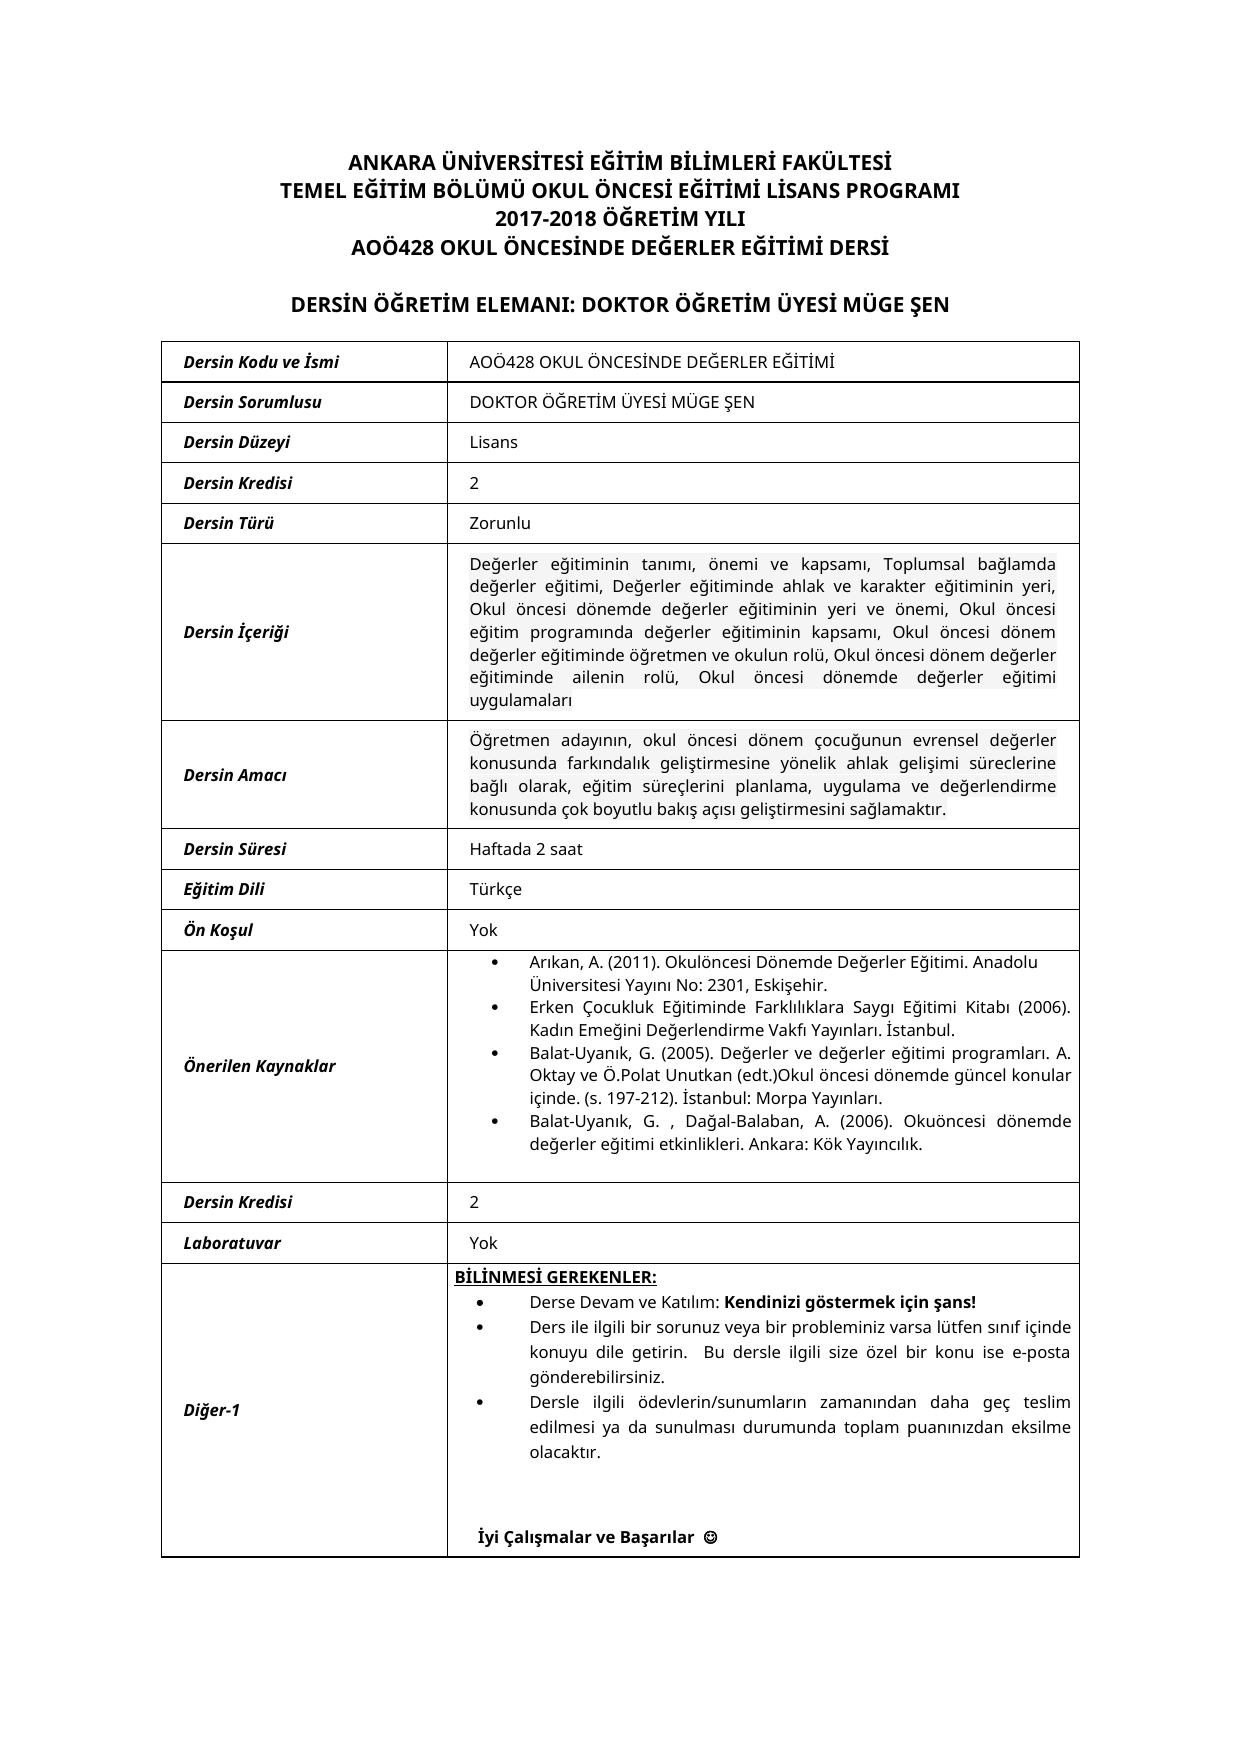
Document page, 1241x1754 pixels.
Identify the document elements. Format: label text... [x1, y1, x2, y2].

table_cell Yok [448, 910, 1079, 949]
text DERSİN ÖĞRETİM ELEMANI: DOKTOR ÖĞRETİM ÜYESİ MÜGE ŞEN [148, 290, 1093, 318]
table_cell BİLİNMESİ GEREKENLER: Derse Devam ve Katılım: Kendinizi göstermek için şans! Ders ile ilgili bir sorunuz veya bir probleminiz varsa lütfen sınıf içinde konuyu dile getirin. Bu dersle ilgili size özel bir konu ise e-posta gönderebilirsiniz. Dersle ilgili ödevlerin/sunumların zamanından daha geç teslim edilmesi ya da sunulması durumunda toplam puanınızdan eksilme olacaktır. İyi Çalışmalar ve Başarılar [448, 1264, 1079, 1556]
table_cell Dersin Düzeyi [162, 423, 447, 462]
text TEMEL EĞİTİM BÖLÜMÜ OKUL ÖNCESİ EĞİTİMİ LİSANS PROGRAMI [148, 176, 1093, 204]
table_header AOÖ428 OKUL ÖNCESİNDE DEĞERLER EĞİTİMİ [448, 342, 1079, 381]
table_cell 2 [448, 463, 1079, 503]
table_cell 2 [448, 1183, 1079, 1222]
table_cell Eğitim Dili [162, 870, 447, 909]
table_cell Değerler eğitiminin tanımı, önemi ve kapsamı, Toplumsal bağlamda değerler eğitimi, Değerler eğitiminde ahlak ve karakter eğitiminin yeri, Okul öncesi dönemde değerler eğitiminin yeri ve önemi, Okul öncesi eğitim programında değerler eğitiminin kapsamı, Okul öncesi dönem değerler eğitiminde öğretmen ve okulun rolü, Okul öncesi dönem değerler eğitiminde ailenin rolü, Okul öncesi dönemde değerler eğitimi uygulamaları [448, 544, 1079, 720]
table_cell Dersin Süresi [162, 829, 447, 869]
table_cell Türkçe [448, 870, 1079, 909]
table_cell Dersin Türü [162, 504, 447, 543]
table_cell Lisans [448, 423, 1079, 462]
table_cell Dersin Kredisi [162, 1183, 447, 1222]
table_cell Diğer-1 [162, 1264, 447, 1556]
table_cell Zorunlu [448, 504, 1079, 543]
table_header Dersin Kodu ve İsmi [162, 342, 447, 381]
table_cell Dersin Kredisi [162, 463, 447, 503]
table_cell Dersin Amacı [162, 721, 447, 828]
table_cell Dersin İçeriği [162, 544, 447, 720]
table_cell Ön Koşul [162, 910, 447, 949]
text AOÖ428 OKUL ÖNCESİNDE DEĞERLER EĞİTİMİ DERSİ [148, 233, 1093, 261]
table_cell Laboratuvar [162, 1223, 447, 1263]
table_cell Yok [448, 1223, 1079, 1263]
table_cell Dersin Sorumlusu [162, 383, 447, 422]
table_cell Önerilen Kaynaklar [162, 951, 447, 1182]
table_cell Haftada 2 saat [448, 829, 1079, 869]
text 2017-2018 ÖĞRETİM YILI [148, 204, 1093, 233]
table_cell Öğretmen adayının, okul öncesi dönem çocuğunun evrensel değerler konusunda farkındalık geliştirmesine yönelik ahlak gelişimi süreclerine bağlı olarak, eğitim süreçlerini planlama, uygulama ve değerlendirme konusunda çok boyutlu bakış açısı geliştirmesini sağlamaktır. [448, 721, 1079, 828]
table_cell Arıkan, A. (2011). Okulöncesi Dönemde Değerler Eğitimi. Anadolu Üniversitesi Yayını No: 2301, Eskişehir. Erken Çocukluk Eğitiminde Farklılıklara Saygı Eğitimi Kitabı (2006). Kadın Emeğini Değerlendirme Vakfı Yayınları. İstanbul. Balat-Uyanık, G. (2005). Değerler ve değerler eğitimi programları. A. Oktay ve Ö.Polat Unutkan (edt.)Okul öncesi dönemde güncel konular içinde. (s. 197-212). İstanbul: Morpa Yayınları. Balat-Uyanık, G. , Dağal-Balaban, A. (2006). Okuöncesi dönemde değerler eğitimi etkinlikleri. Ankara: Kök Yayıncılık. [448, 951, 1079, 1182]
table_cell DOKTOR ÖĞRETİM ÜYESİ MÜGE ŞEN [448, 383, 1079, 422]
text ANKARA ÜNİVERSİTESİ EĞİTİM BİLİMLERİ FAKÜLTESİ [148, 148, 1093, 176]
